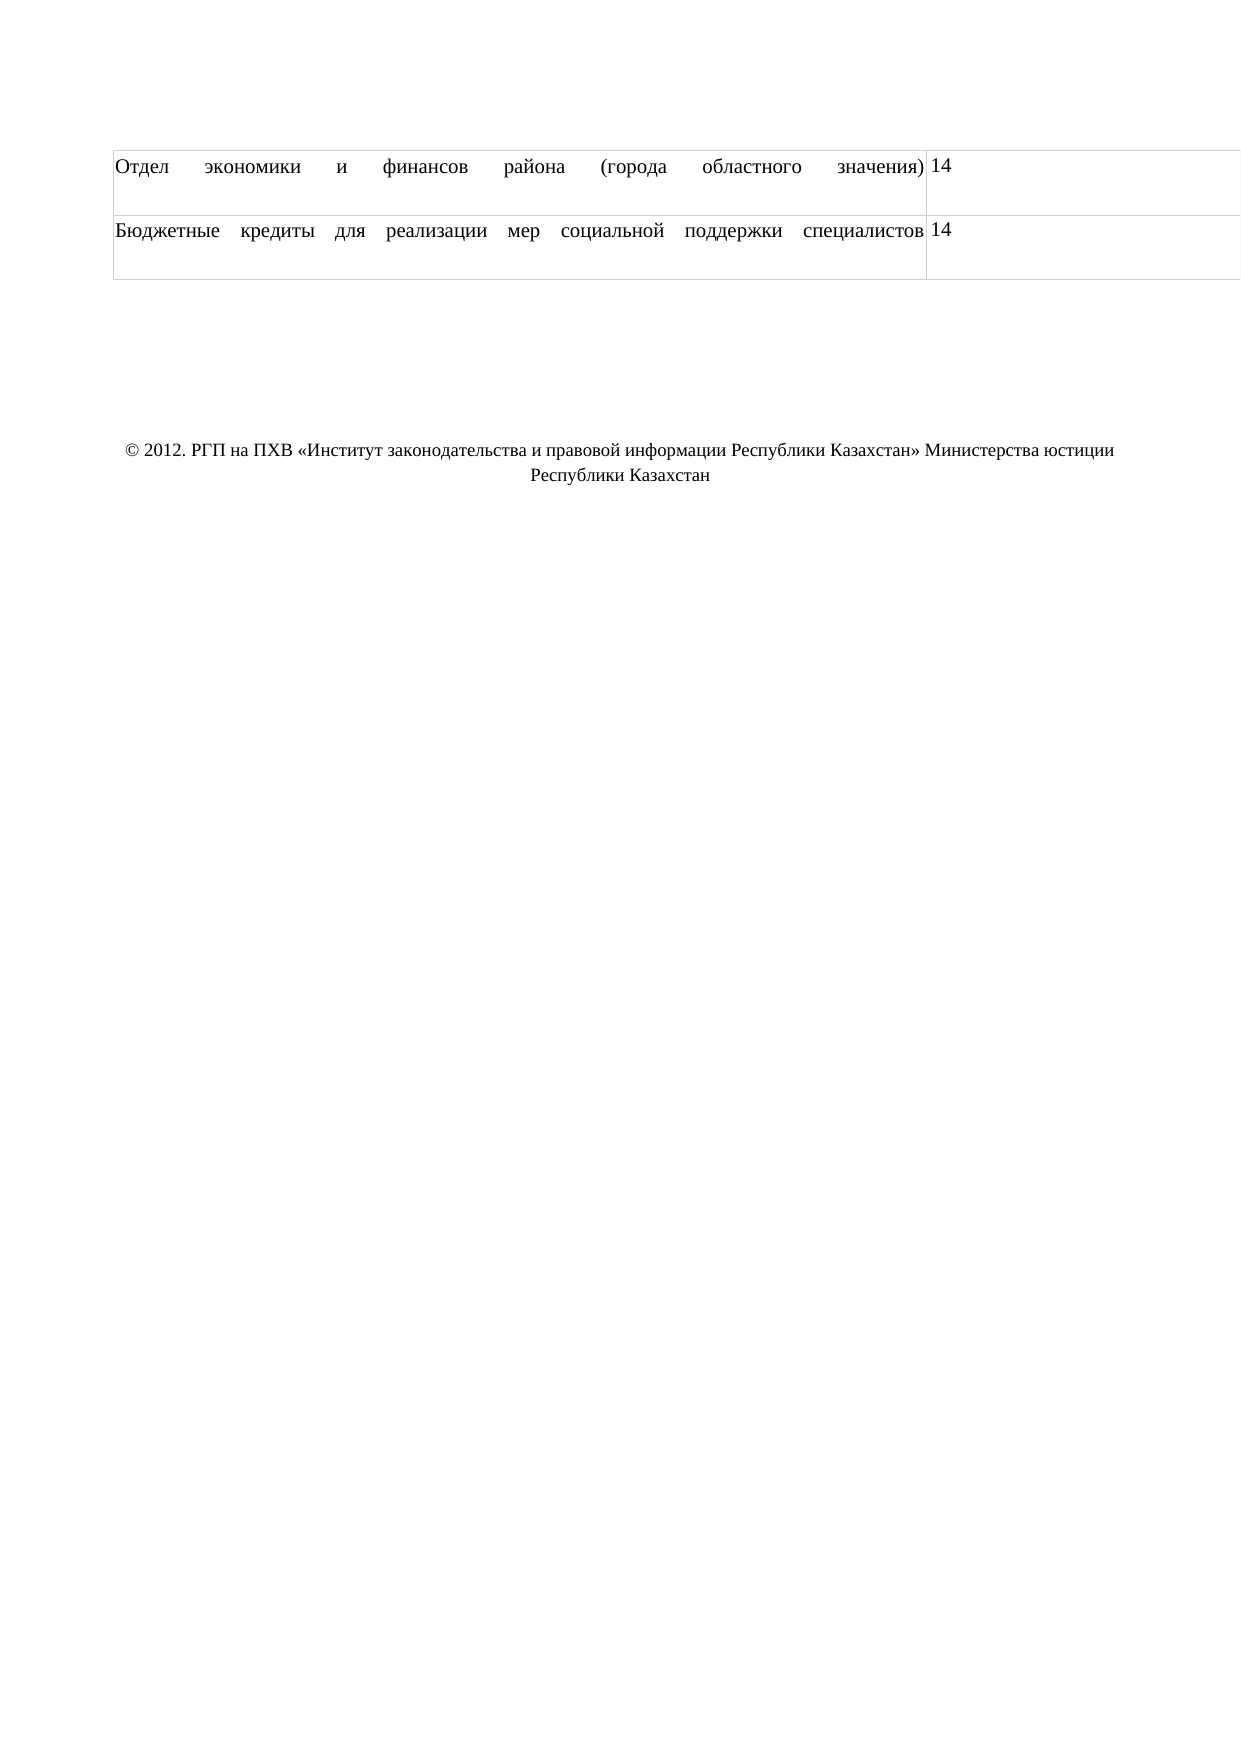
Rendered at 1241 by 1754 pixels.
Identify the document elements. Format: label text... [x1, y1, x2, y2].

table_cell Бюджетные кредиты для реализации мер социальной поддержки специалистов [114, 216, 926, 279]
table_cell Отдел экономики и финансов района (города областного значения) [114, 151, 926, 214]
text © 2012. РГП на ПХВ «Институт законодательства и правовой информации Республики Казахстан» Министерства юстиции Республики Казахстан [112, 439, 1128, 485]
table_cell 14 744,0 [927, 216, 1240, 279]
table_cell 14 744,0 [927, 151, 1240, 214]
